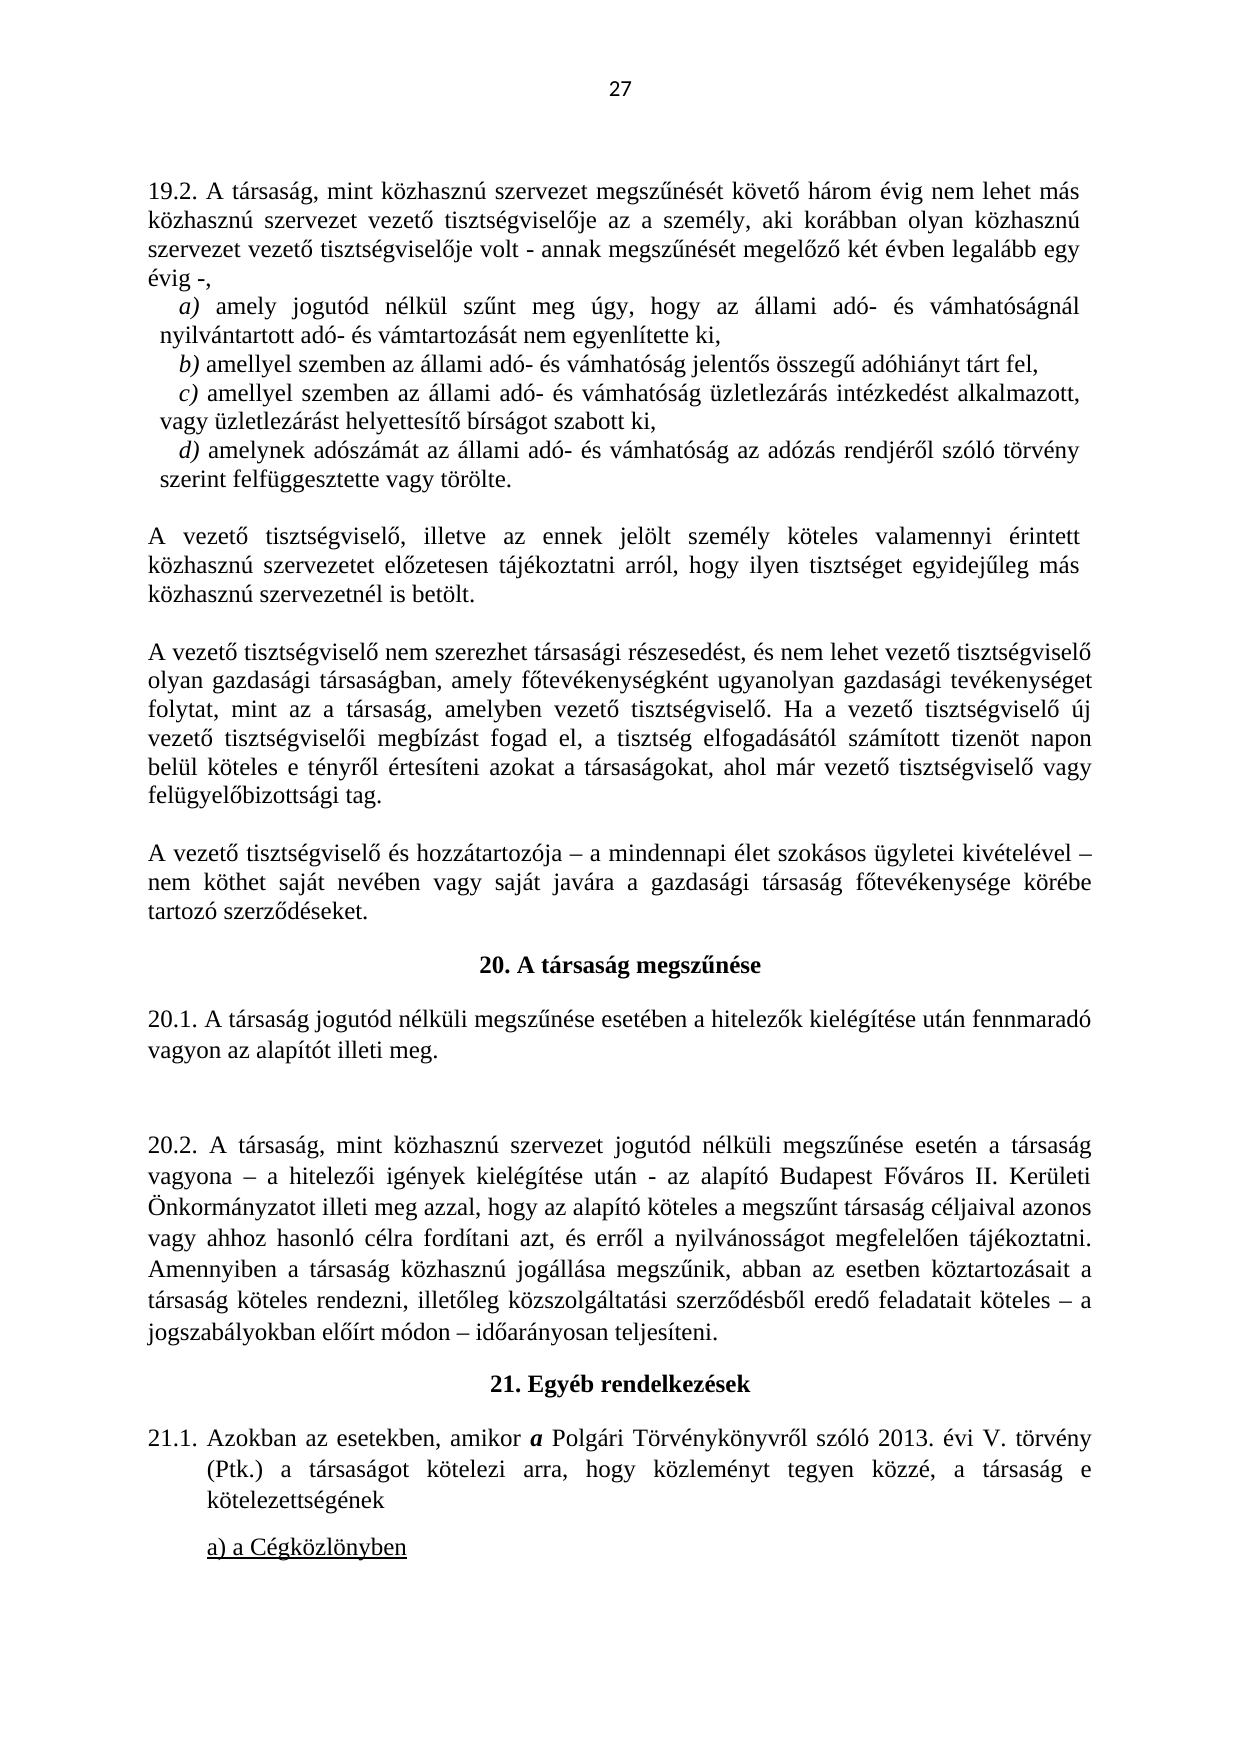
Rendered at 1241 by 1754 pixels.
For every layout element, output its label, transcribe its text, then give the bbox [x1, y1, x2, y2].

text 20.2. A társaság, mint közhasznú szervezet jogutód nélküli megszűnése esetén a társaság vagyona – a hitelezői igények kielégítése után - az alapító Budapest Főváros II. Kerületi Önkormányzatot illeti meg azzal, hogy az alapító köteles a megszűnt társaság céljaival azonos vagy ahhoz hasonló célra fordítani azt, és erről a nyilvánosságot megfelelően tájékoztatni. Amennyiben a társaság közhasznú jogállása megszűnik, abban az esetben köztartozásait a társaság köteles rendezni, illetőleg közszolgáltatási szerződésből eredő feladatait köteles – a jogszabályokban előírt módon – időarányosan teljesíteni. [148, 1130, 1093, 1345]
text A vezető tisztségviselő és hozzátartozója – a mindennapi élet szokásos ügyletei kivételével – nem köthet saját nevében vagy saját javára a gazdasági társaság főtevékenysége körébe tartozó szerződéseket. [148, 838, 1093, 925]
text d) amelynek adószámát az állami adó- és vámhatóság az adózás rendjéről szóló törvény szerint felfüggesztette vagy törölte. [159, 435, 1081, 493]
text 20. A társaság megszűnése [148, 954, 1093, 979]
text 19.2. A társaság, mint közhasznú szervezet megszűnését követő három évig nem lehet más közhasznú szervezet vezető tisztségviselője az a személy, aki korábban olyan közhasznú szervezet vezető tisztségviselője volt - annak megszűnését megelőző két évben legalább egy évig -, [148, 176, 1081, 291]
text A vezető tisztségviselő, illetve az ennek jelölt személy köteles valamennyi érintett közhasznú szervezetet előzetesen tájékoztatni arról, hogy ilyen tisztséget egyidejűleg más közhasznú szervezetnél is betölt. [148, 521, 1081, 608]
text a) a Cégközlönyben [207, 1532, 1093, 1561]
text b) amellyel szemben az állami adó- és vámhatóság jelentős összegű adóhiányt tárt fel, [159, 349, 1081, 378]
text 21. Egyéb rendelkezések [148, 1373, 1093, 1398]
text c) amellyel szemben az állami adó- és vámhatóság üzletlezárás intézkedést alkalmazott, vagy üzletlezárást helyettesítő bírságot szabott ki, [159, 378, 1081, 435]
text 20.1. A társaság jogutód nélküli megszűnése esetében a hitelezők kielégítése után fennmaradó vagyon az alapítót illeti meg. [148, 1004, 1093, 1064]
text 21.1. Azokban az esetekben, amikor a Polgári Törvénykönyvről szóló 2013. évi V. törvény (Ptk.) a társaságot kötelezi arra, hogy közleményt tegyen közzé, a társaság e kötelezettségének [148, 1423, 1093, 1513]
text a) amely jogutód nélkül szűnt meg úgy, hogy az állami adó- és vámhatóságnál nyilvántartott adó- és vámtartozását nem egyenlítette ki, [159, 291, 1081, 349]
text A vezető tisztségviselő nem szerezhet társasági részesedést, és nem lehet vezető tisztségviselő olyan gazdasági társaságban, amely főtevékenységként ugyanolyan gazdasági tevékenységet folytat, mint az a társaság, amelyben vezető tisztségviselő. Ha a vezető tisztségviselő új vezető tisztségviselői megbízást fogad el, a tisztség elfogadásától számított tizenöt napon belül köteles e tényről értesíteni azokat a társaságokat, ahol már vezető tisztségviselő vagy felügyelőbizottsági tag. [148, 637, 1093, 809]
